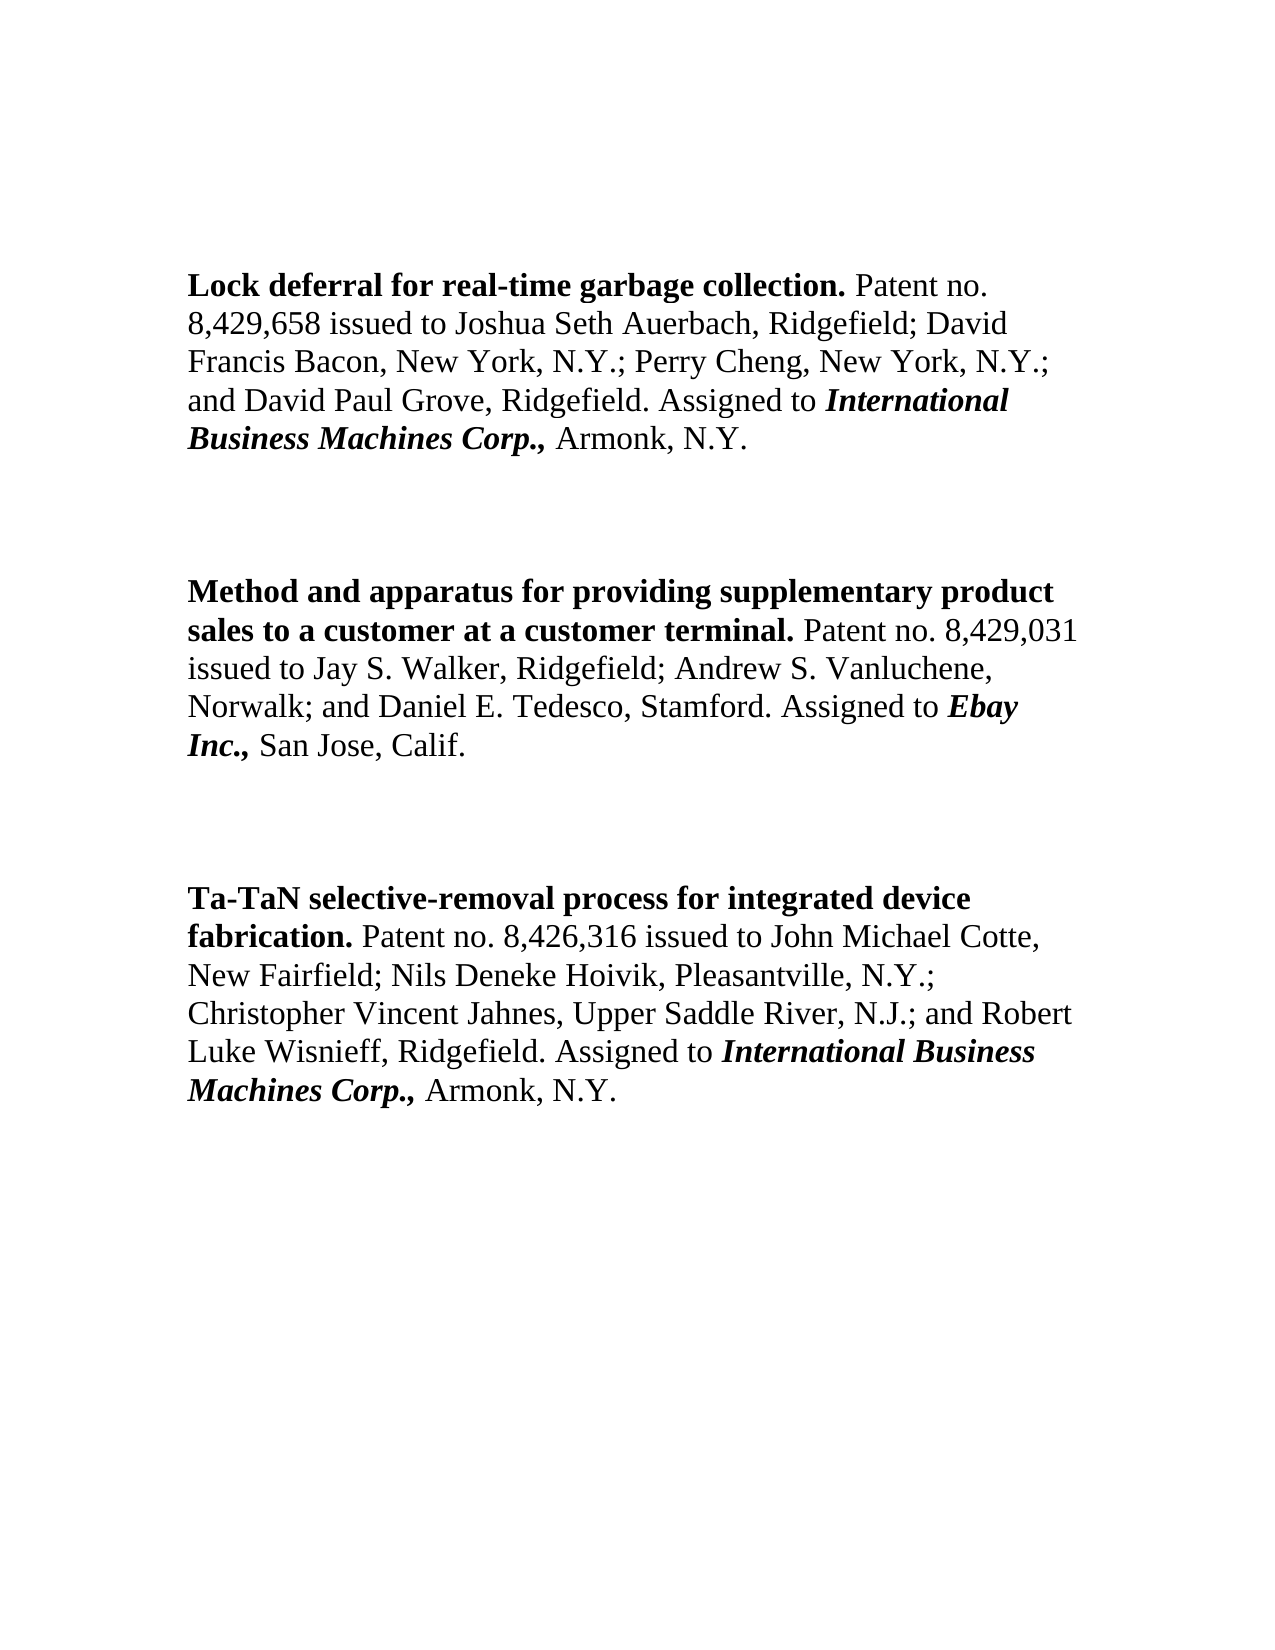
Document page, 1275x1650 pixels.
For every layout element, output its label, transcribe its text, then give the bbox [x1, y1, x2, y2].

text Method and apparatus for providing supplementary product sales to a customer at a customer terminal. Patent no. 8,429,031 issued to Jay S. Walker, Ridgefield; Andrew S. Vanluchene, Norwalk; and Daniel E. Tedesco, Stamford. Assigned to Ebay Inc., San Jose, Calif. [483, 572, 1087, 763]
text Lock deferral for real-time garbage collection. Patent no. 8,429,658 issued to Joshua Seth Auerbach, Ridgefield; David Francis Bacon, New York, N.Y.; Perry Cheng, New York, N.Y.; and David Paul Grove, Ridgefield. Assigned to International Business Machines Corp., Armonk, N.Y. [748, 265, 1087, 457]
text Ta-TaN selective-removal process for integrated device fabrication. Patent no. 8,426,316 issued to John Michael Cotte, New Fairfield; Nils Deneke Hoivik, Pleasantville, N.Y.; Christopher Vincent Jahnes, Upper Saddle River, N.J.; and Robert Luke Wisnieff, Ridgefield. Assigned to International Business Machines Corp., Armonk, N.Y. [617, 878, 1087, 1108]
